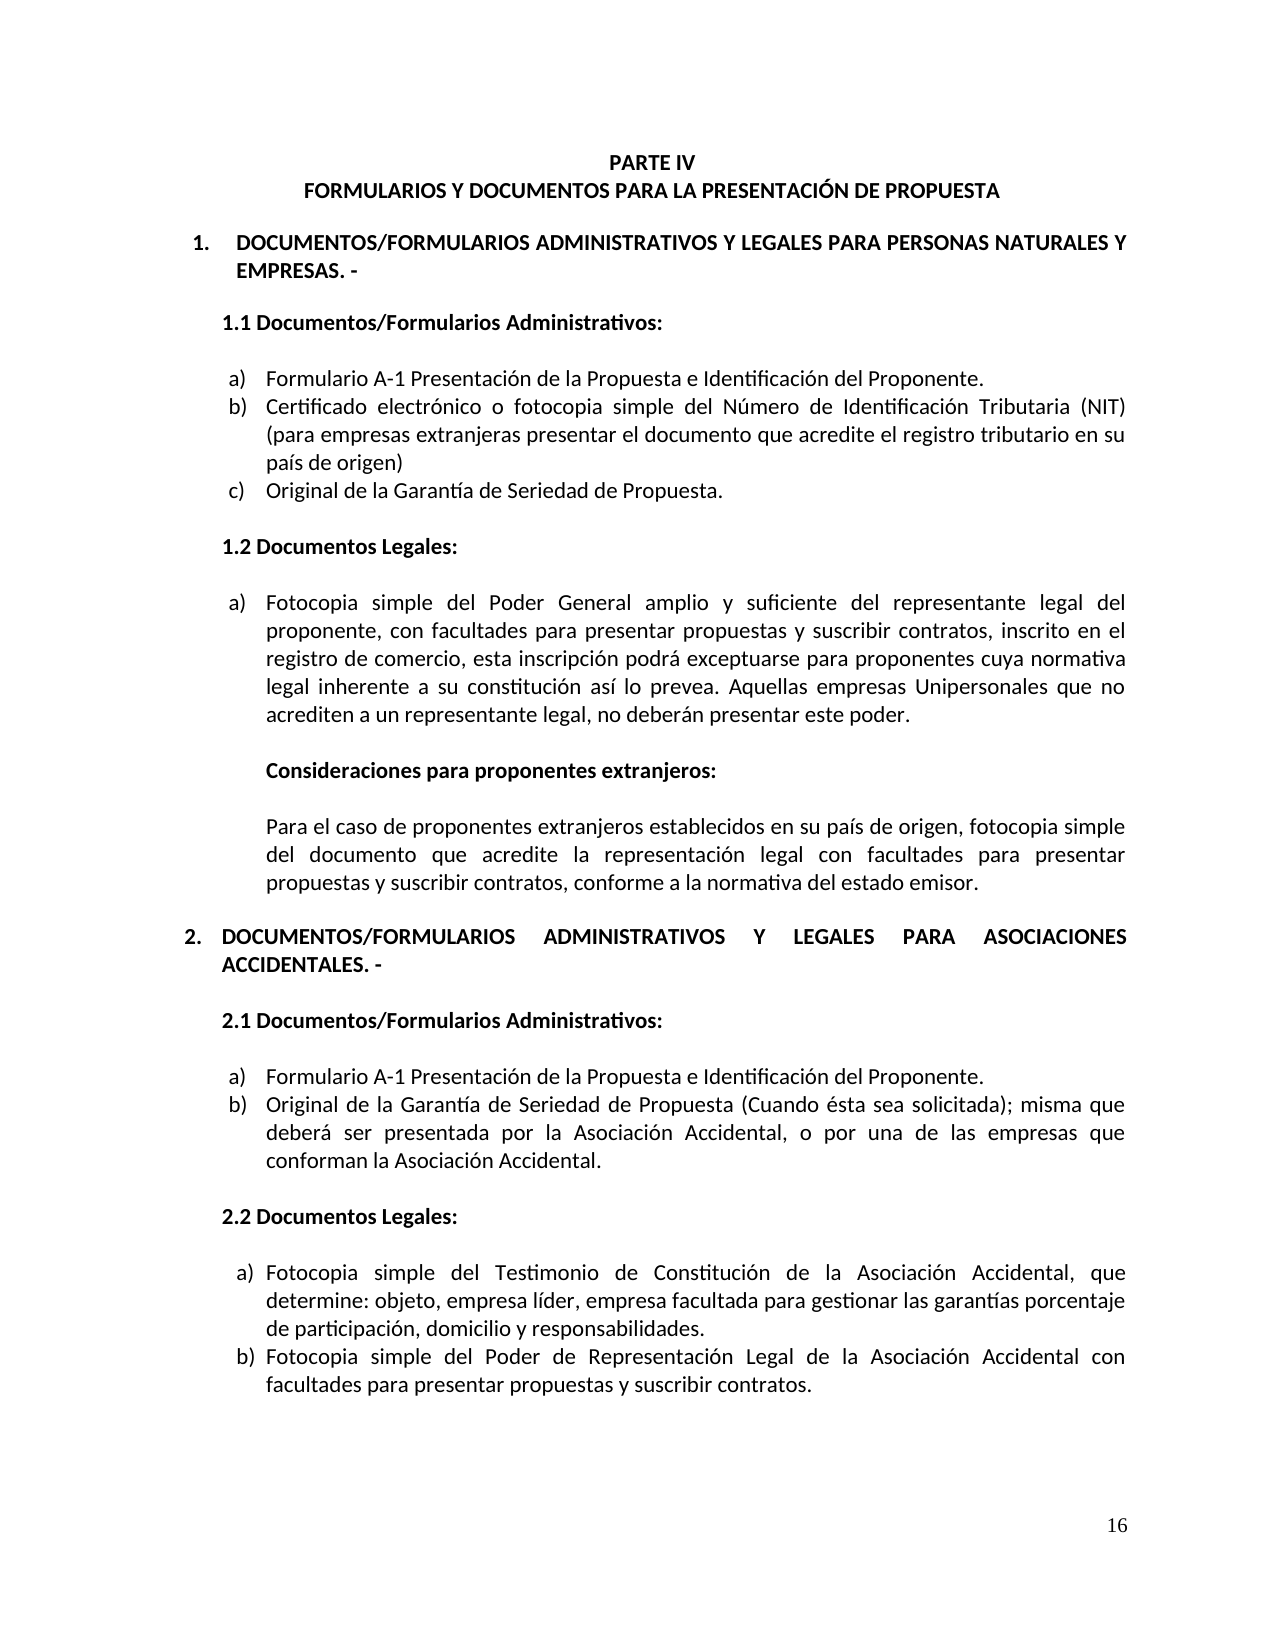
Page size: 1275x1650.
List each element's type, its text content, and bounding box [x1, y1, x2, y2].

list Formulario A-1 Presentación de la Propuesta e Identificación del Proponente. [228, 364, 1127, 392]
list Formulario A-1 Presentación de la Propuesta e Identificación del Proponente. [228, 1062, 1127, 1090]
list Certificado electrónico o fotocopia simple del Número de Identificación Tributaria (NIT) (para empresas extranjeras presentar el documento que acredite el registro tributario en su país de origen) [228, 392, 1127, 476]
text 1.2 Documentos Legales: [177, 532, 1127, 560]
text 1.1 Documentos/Formularios Administrativos: [177, 308, 1127, 336]
list Original de la Garantía de Seriedad de Propuesta (Cuando ésta sea solicitada); misma que deberá ser presentada por la Asociación Accidental, o por una de las empresas que conforman la Asociación Accidental. [228, 1090, 1127, 1174]
list Fotocopia simple del Poder General amplio y suficiente del representante legal del proponente, con facultades para presentar propuestas y suscribir contratos, inscrito en el registro de comercio, esta inscripción podrá exceptuarse para proponentes cuya normativa legal inherente a su constitución así lo prevea. Aquellas empresas Unipersonales que no acrediten a un representante legal, no deberán presentar este poder. [228, 588, 1127, 728]
text 2.1 Documentos/Formularios Administrativos: [222, 1006, 1127, 1034]
text 2.2 Documentos Legales: [222, 1202, 1127, 1230]
list Consideraciones para proponentes extranjeros: [266, 756, 1127, 784]
text FORMULARIOS Y DOCUMENTOS PARA LA PRESENTACIÓN DE PROPUESTA [177, 176, 1127, 204]
list Original de la Garantía de Seriedad de Propuesta. [228, 476, 1127, 504]
list Fotocopia simple del Poder de Representación Legal de la Asociación Accidental con facultades para presentar propuestas y suscribir contratos. [236, 1342, 1127, 1398]
list DOCUMENTOS/FORMULARIOS ADMINISTRATIVOS Y LEGALES PARA ASOCIACIONES ACCIDENTALES. - [184, 922, 1127, 978]
text Para el caso de proponentes extranjeros establecidos en su país de origen, fotocopia simple del documento que acredite la representación legal con facultades para presentar propuestas y suscribir contratos, conforme a la normativa del estado emisor. [266, 812, 1127, 896]
text PARTE IV [177, 148, 1127, 176]
list Fotocopia simple del Testimonio de Constitución de la Asociación Accidental, que determine: objeto, empresa líder, empresa facultada para gestionar las garantías porcentaje de participación, domicilio y responsabilidades. [236, 1258, 1127, 1342]
list DOCUMENTOS/FORMULARIOS ADMINISTRATIVOS Y LEGALES PARA PERSONAS NATURALES Y EMPRESAS. - [192, 228, 1127, 284]
